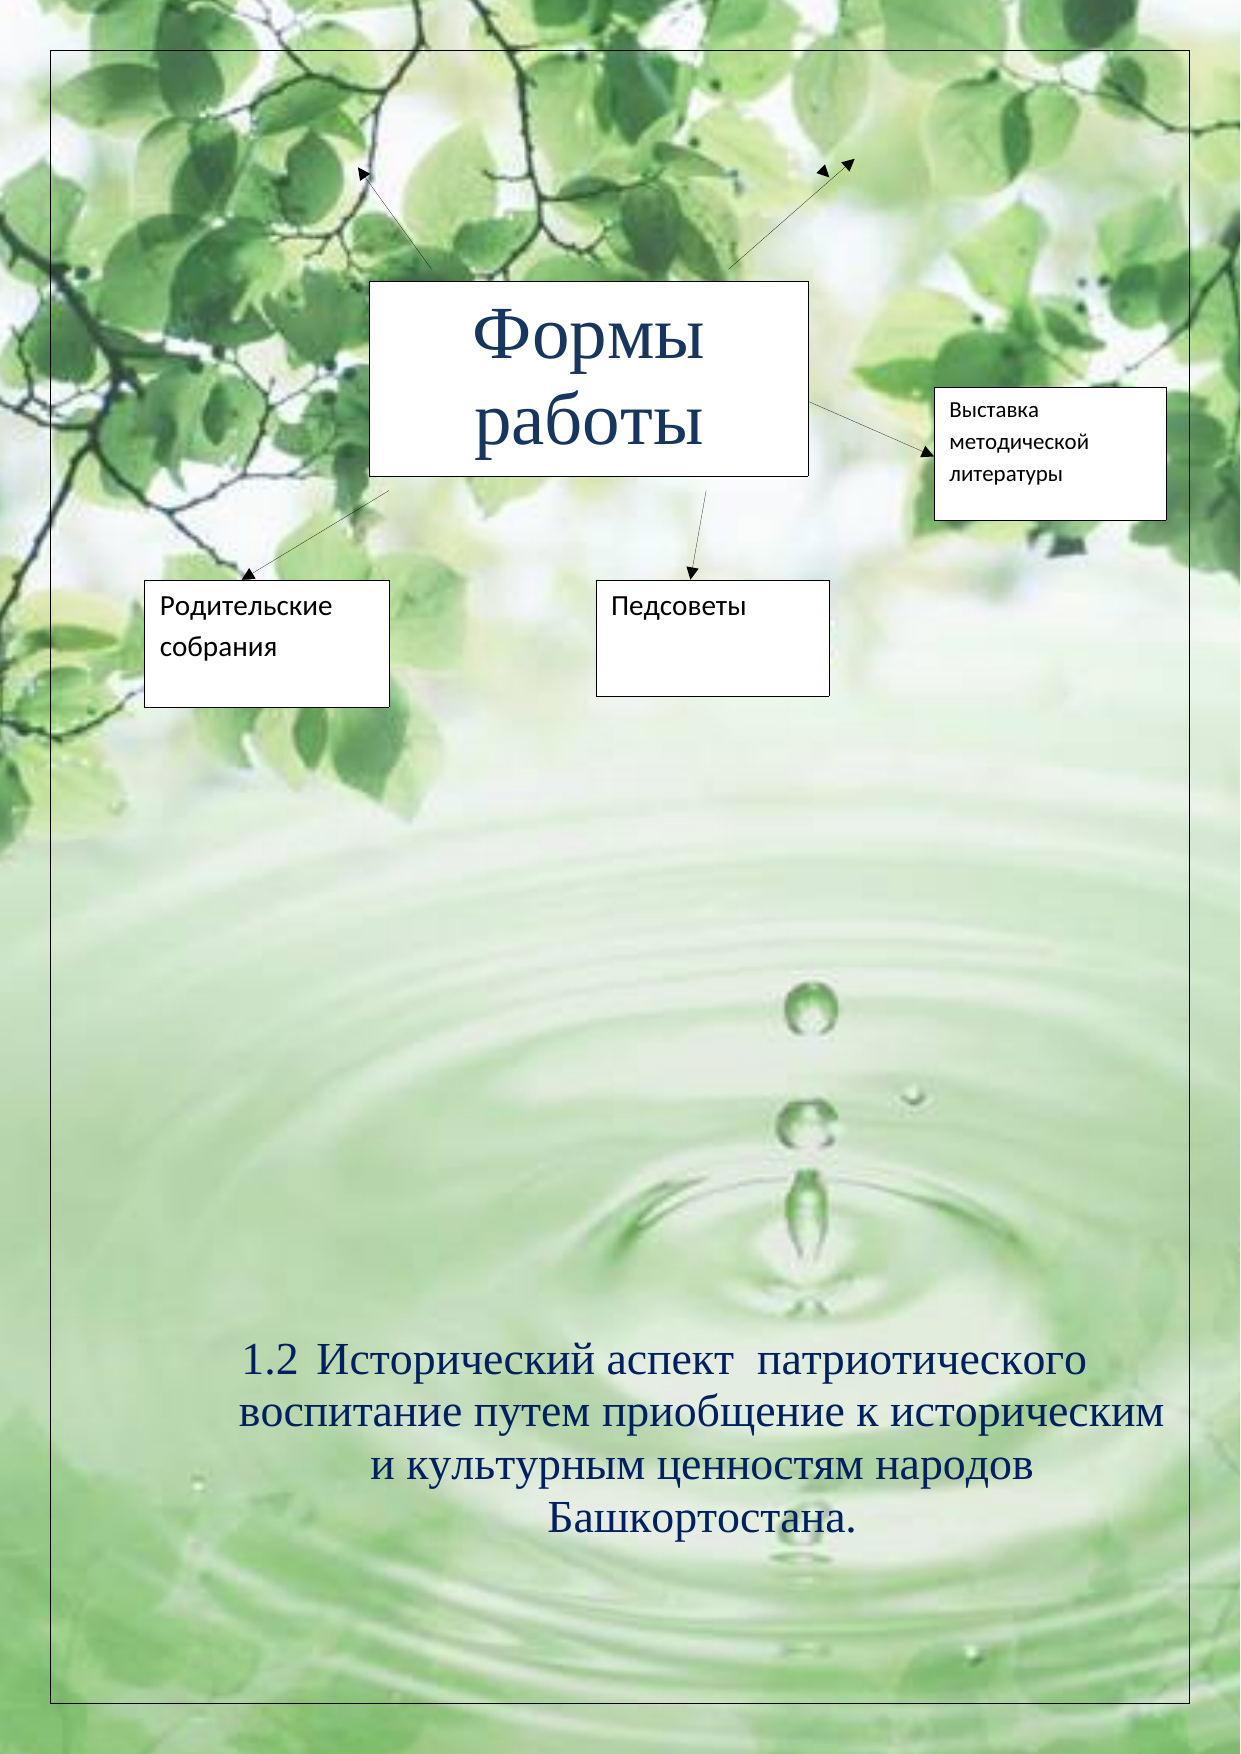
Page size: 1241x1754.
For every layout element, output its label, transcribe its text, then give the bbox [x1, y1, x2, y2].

list Исторический аспект патриотического воспитание путем приобщение к историческим и культурным ценностям народов Башкортостана. [148, 1331, 1181, 1542]
picture [0, 0, 1241, 1754]
